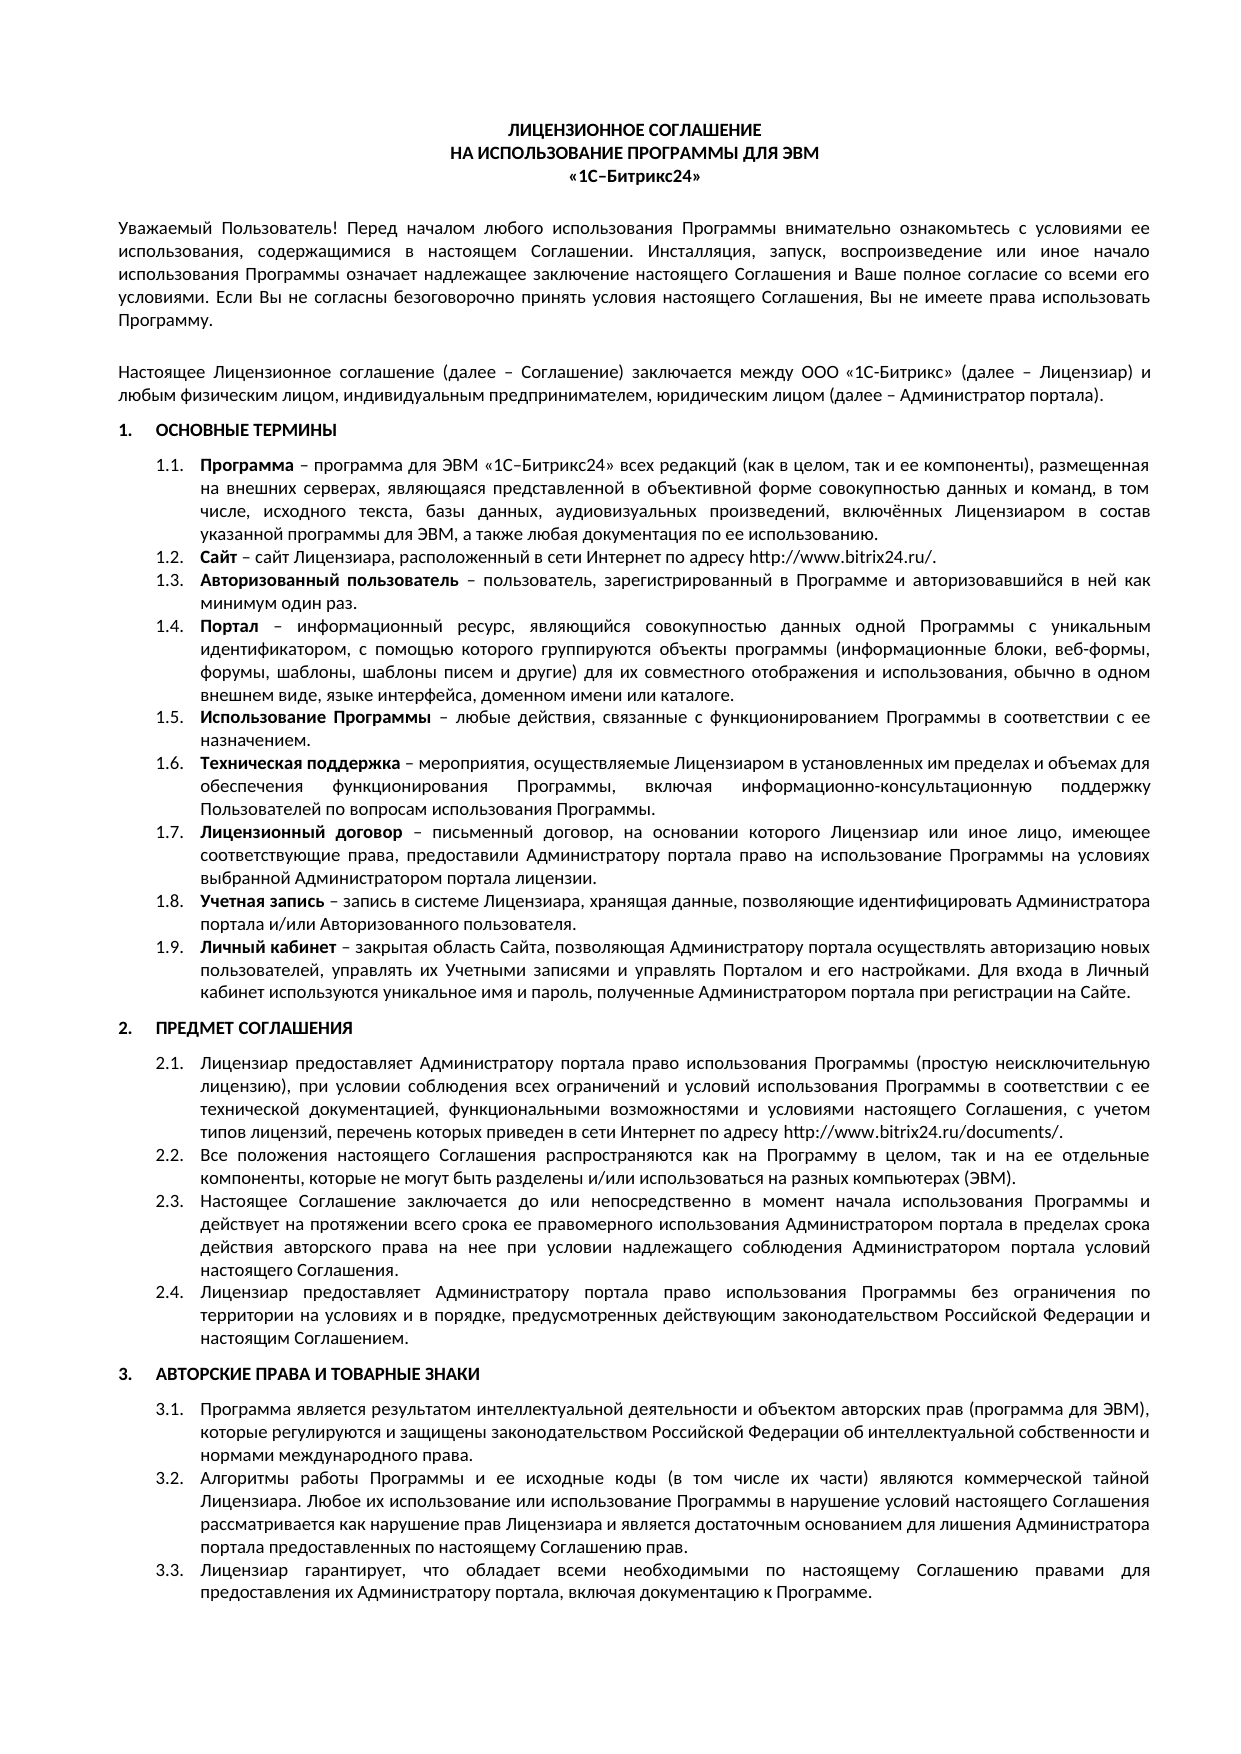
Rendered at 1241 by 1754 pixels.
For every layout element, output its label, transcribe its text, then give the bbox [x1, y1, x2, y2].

list Портал – информационный ресурс, являющийся совокупностью данных одной Программы с уникальным идентификатором, с помощью которого группируются объекты программы (информационные блоки, веб-формы, форумы, шаблоны, шаблоны писем и другие) для их совместного отображения и использования, обычно в одном внешнем виде, языке интерфейса, доменном имени или каталоге. [155, 614, 1152, 706]
list Лицензиар гарантирует, что обладает всеми необходимыми по настоящему Соглашению правами для предоставления их Администратору портала, включая документацию к Программе. [155, 1558, 1152, 1603]
list Авторские права И ТОВАРНЫЕ ЗНАКИ [118, 1362, 1152, 1385]
text Уважаемый Пользователь! Перед началом любого использования Программы внимательно ознакомьтесь с условиями ее использования, содержащимися в настоящем Соглашении. Инсталляция, запуск, воспроизведение или иное начало использования Программы означает надлежащее заключение настоящего Соглашения и Ваше полное согласие со всеми его условиями. Если Вы не согласны безоговорочно принять условия настоящего Соглашения, Вы не имеете права использовать Программу. [118, 216, 1152, 331]
list Учетная запись – запись в системе Лицензиара, хранящая данные, позволяющие идентифицировать Администратора портала и/или Авторизованного пользователя. [155, 889, 1152, 935]
text НА ИСПОЛЬЗОВАНИЕ ПРОГРАММЫ ДЛЯ ЭВМ [118, 141, 1152, 164]
text ЛИЦЕНЗИОННОЕ СОГЛАШЕНИЕ [118, 118, 1152, 141]
list Все положения настоящего Соглашения распространяются как на Программу в целом, так и на ее отдельные компоненты, которые не могут быть разделены и/или использоваться на разных компьютерах (ЭВМ). [155, 1143, 1152, 1189]
list Предмет СОГЛАШЕНИЯ [118, 1016, 1152, 1039]
list Лицензиар предоставляет Администратору портала право использования Программы (простую неисключительную лицензию), при условии соблюдения всех ограничений и условий использования Программы в соответствии с ее технической документацией, функциональными возможностями и условиями настоящего Соглашения, с учетом типов лицензий, перечень которых приведен в сети Интернет по адресу http://www.bitrix24.ru/documents/. [155, 1051, 1152, 1143]
list Программа – программа для ЭВМ «1С–Битрикс24» всех редакций (как в целом, так и ее компоненты), размещенная на внешних серверах, являющаяся представленной в объективной форме совокупностью данных и команд, в том числе, исходного текста, базы данных, аудиовизуальных произведений, включённых Лицензиаром в состав указанной программы для ЭВМ, а также любая документация по ее использованию. [155, 453, 1152, 545]
list Программа является результатом интеллектуальной деятельности и объектом авторских прав (программа для ЭВМ), которые регулируются и защищены законодательством Российской Федерации об интеллектуальной собственности и нормами международного права. [155, 1397, 1152, 1466]
list Авторизованный пользователь – пользователь, зарегистрированный в Программе и авторизовавшийся в ней как минимум один раз. [155, 568, 1152, 614]
list Лицензионный договор – письменный договор, на основании которого Лицензиар или иное лицо, имеющее соответствующие права, предоставили Администратору портала право на использование Программы на условиях выбранной Администратором портала лицензии. [155, 820, 1152, 889]
list Использование Программы – любые действия, связанные с функционированием Программы в соответствии с ее назначением. [155, 706, 1152, 751]
list Сайт – сайт Лицензиара, расположенный в сети Интернет по адресу http://www.bitrix24.ru/. [155, 545, 1152, 568]
list Основные термины [118, 418, 1152, 441]
list Лицензиар предоставляет Администратору портала право использования Программы без ограничения по территории на условиях и в порядке, предусмотренных действующим законодательством Российской Федерации и настоящим Соглашением. [155, 1281, 1152, 1349]
text Настоящее Лицензионное соглашение (далее – Соглашение) заключается между ООО «1С-Битрикс» (далее – Лицензиар) и любым физическим лицом, индивидуальным предпринимателем, юридическим лицом (далее – Администратор портала). [118, 360, 1152, 406]
list Личный кабинет – закрытая область Сайта, позволяющая Администратору портала осуществлять авторизацию новых пользователей, управлять их Учетными записями и управлять Порталом и его настройками. Для входа в Личный кабинет используются уникальное имя и пароль, полученные Администратором портала при регистрации на Сайте. [155, 935, 1152, 1003]
list Алгоритмы работы Программы и ее исходные коды (в том числе их части) являются коммерческой тайной Лицензиара. Любое их использование или использование Программы в нарушение условий настоящего Соглашения рассматривается как нарушение прав Лицензиара и является достаточным основанием для лишения Администратора портала предоставленных по настоящему Соглашению прав. [155, 1466, 1152, 1558]
text «1С–Битрикс24» [118, 164, 1152, 187]
list Техническая поддержка – мероприятия, осуществляемые Лицензиаром в установленных им пределах и объемах для обеспечения функционирования Программы, включая информационно-консультационную поддержку Пользователей по вопросам использования Программы. [155, 751, 1152, 820]
list Настоящее Соглашение заключается до или непосредственно в момент начала использования Программы и действует на протяжении всего срока ее правомерного использования Администратором портала в пределах срока действия авторского права на нее при условии надлежащего соблюдения Администратором портала условий настоящего Соглашения. [155, 1189, 1152, 1281]
